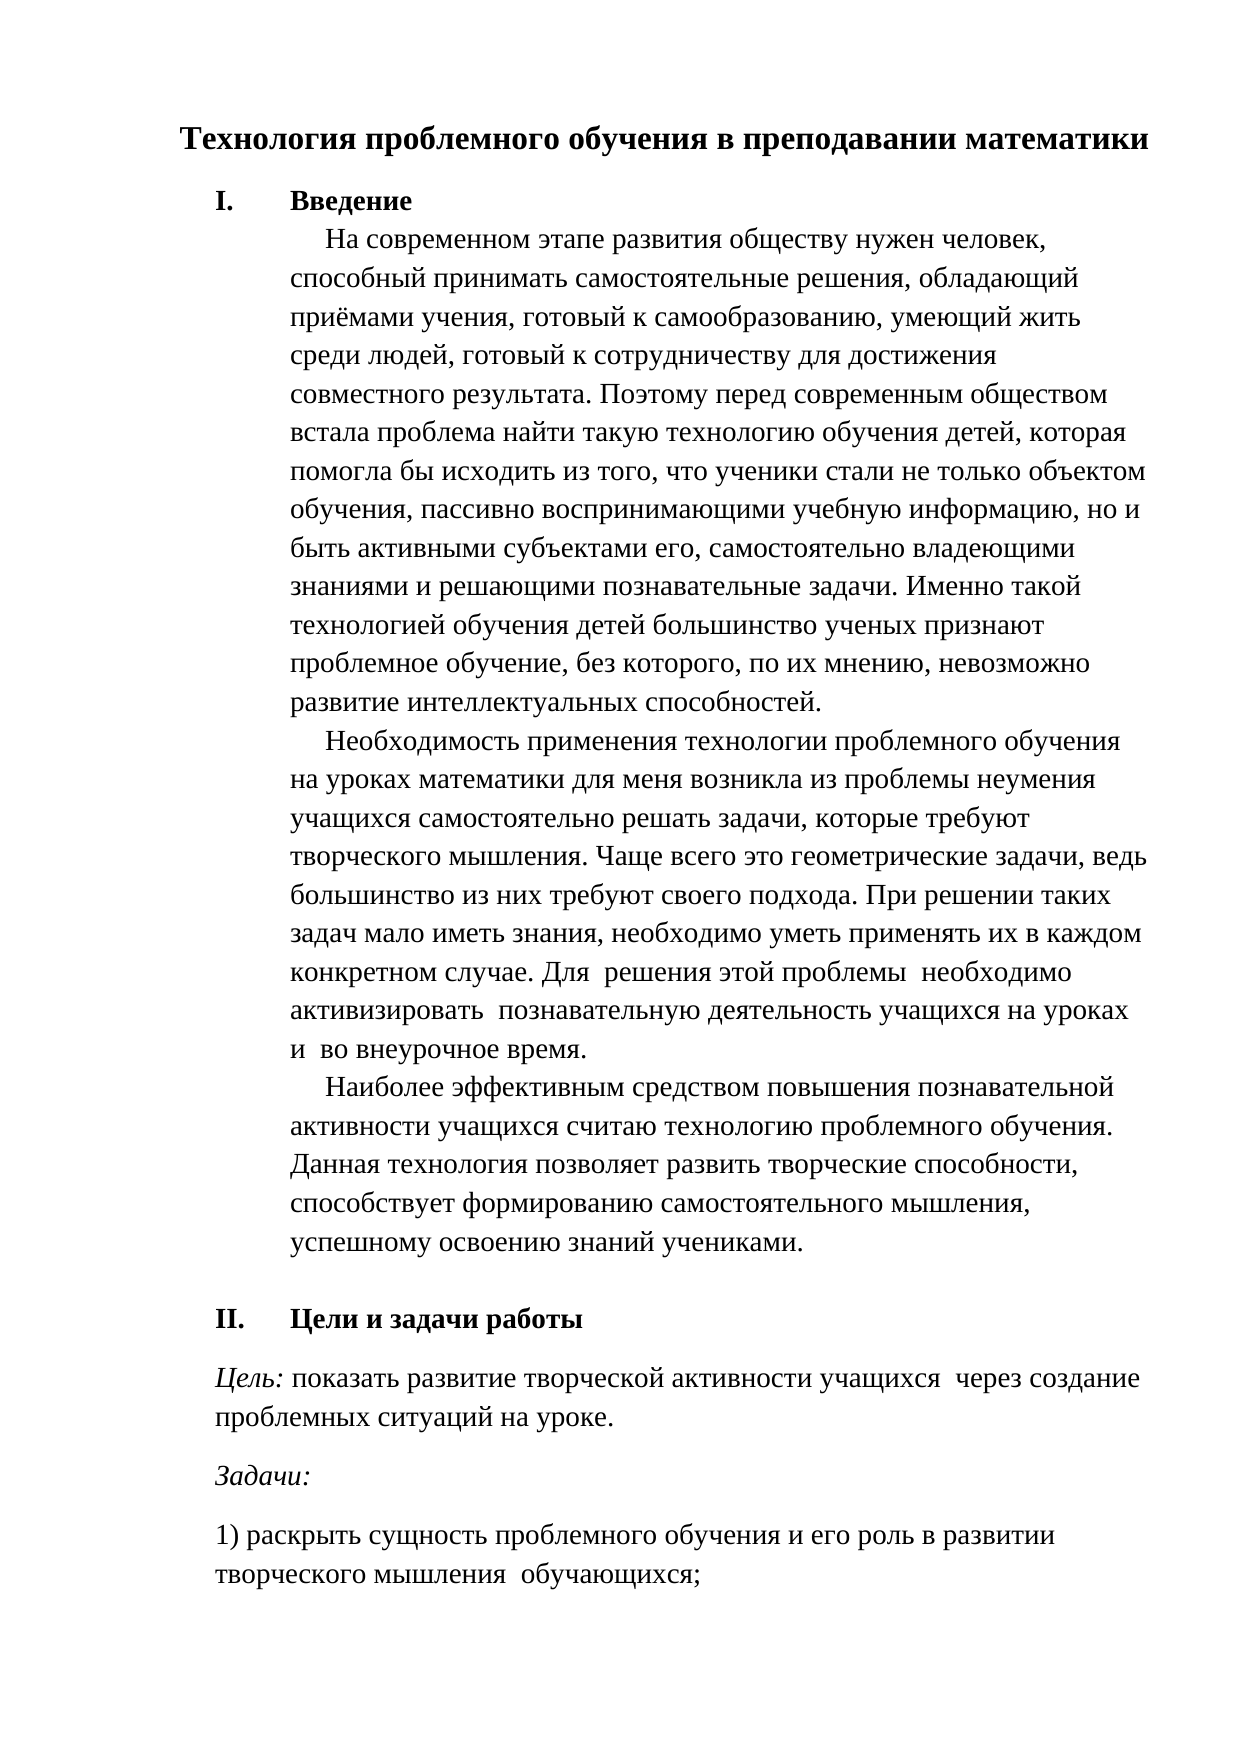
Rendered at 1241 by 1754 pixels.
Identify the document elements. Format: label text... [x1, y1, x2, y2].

text Технология проблемного обучения в преподавании математики [177, 118, 1152, 156]
list Цели и задачи работы [215, 1301, 1152, 1334]
list Необходимость применения технологии проблемного обучения на уроках математики для меня возникла из проблемы неумения учащихся самостоятельно решать задачи, которые требуют творческого мышления. Чаще всего это геометрические задачи, ведь большинство из них требуют своего подхода. При решении таких задач мало иметь знания, необходимо уметь применять их в каждом конкретном случае. Для решения этой проблемы необходимо активизировать познавательную деятельность учащихся на уроках и во внеурочное время. [290, 723, 1152, 1064]
text 1) раскрыть сущность проблемного обучения и его роль в развитии творческого мышления обучающихся; [215, 1517, 1152, 1589]
list Наиболее эффективным средством повышения познавательной активности учащихся считаю технологию проблемного обучения. Данная технология позволяет развить творческие способности, способствует формированию самостоятельного мышления, успешному освоению знаний учениками. [290, 1069, 1152, 1257]
text Задачи: [215, 1458, 1152, 1492]
text Цель: показать развитие творческой активности учащихся через создание проблемных ситуаций на уроке. [215, 1360, 1152, 1432]
list На современном этапе развития обществу нужен человек, способный принимать самостоятельные решения, обладающий приёмами учения, готовый к самообразованию, умеющий жить среди людей, готовый к сотрудничеству для достижения совместного результата. Поэтому перед современным обществом встала проблема найти такую технологию обучения детей, которая помогла бы исходить из того, что ученики стали не только объектом обучения, пассивно воспринимающими учебную информацию, но и быть активными субъектами его, самостоятельно владеющими знаниями и решающими познавательные задачи. Именно такой технологией обучения детей большинство ученых признают проблемное обучение, без которого, по их мнению, невозможно развитие интеллектуальных способностей. [290, 222, 1152, 718]
list Введение [215, 183, 1152, 217]
